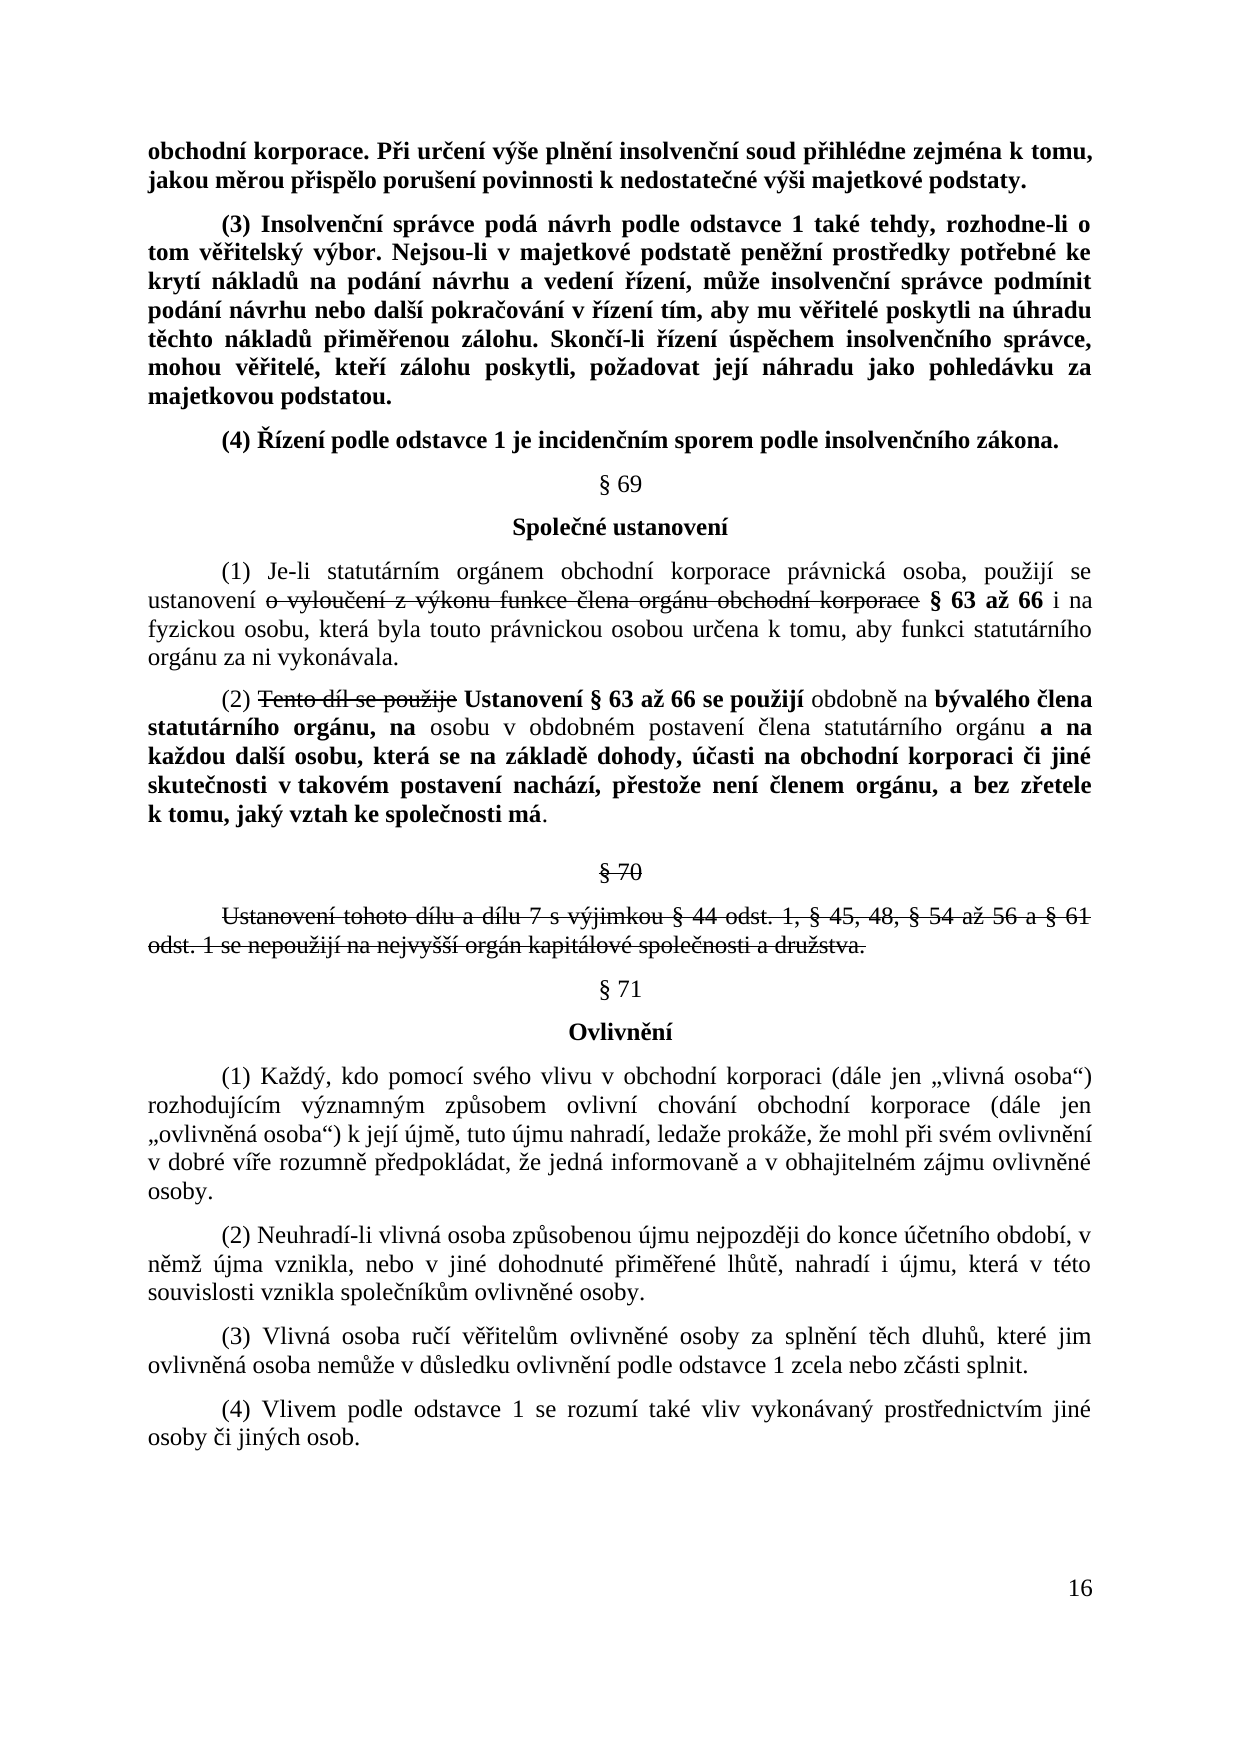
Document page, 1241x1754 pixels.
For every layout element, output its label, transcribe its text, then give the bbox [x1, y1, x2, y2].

text Společné ustanovení [148, 512, 1092, 541]
text § 71 [148, 974, 1092, 1002]
text § 70 [148, 857, 1092, 886]
text (4) Vlivem podle odstavce 1 se rozumí také vliv vykonávaný prostřednictvím jiné osoby či jiných osob. [148, 1394, 1092, 1451]
text § 69 [148, 469, 1092, 497]
text (2) Tento díl se použije Ustanovení § 63 až 66 se použijí obdobně na bývalého člena statutárního orgánu, na osobu v obdobném postavení člena statutárního orgánu a na každou další osobu, která se na základě dohody, účasti na obchodní korporaci či jiné skutečnosti v takovém postavení nachází, přestože není členem orgánu, a bez zřetele k tomu, jaký vztah ke společnosti má. [148, 684, 1092, 827]
text (2) Neuhradí-li vlivná osoba způsobenou újmu nejpozději do konce účetního období, v němž újma vznikla, nebo v jiné dohodnuté přiměřené lhůtě, nahradí i újmu, která v této souvislosti vznikla společníkům ovlivněné osoby. [148, 1220, 1092, 1306]
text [148, 136, 1092, 194]
text (1) Je-li statutárním orgánem obchodní korporace právnická osoba, použijí se ustanovení o vyloučení z výkonu funkce člena orgánu obchodní korporace § 63 až 66 i na fyzickou osobu, která byla touto právnickou osobou určena k tomu, aby funkci statutárního orgánu za ni vykonávala. [148, 556, 1092, 671]
text (3) Vlivná osoba ručí věřitelům ovlivněné osoby za splnění těch dluhů, které jim ovlivněná osoba nemůže v důsledku ovlivnění podle odstavce 1 zcela nebo zčásti splnit. [148, 1321, 1092, 1379]
text (4) Řízení podle odstavce 1 je incidenčním sporem podle insolvenčního zákona. [148, 425, 1092, 454]
text (1) Každý, kdo pomocí svého vlivu v obchodní korporaci (dále jen „vlivná osoba“) rozhodujícím významným způsobem ovlivní chování obchodní korporace (dále jen „ovlivněná osoba“) k její újmě, tuto újmu nahradí, ledaže prokáže, že mohl při svém ovlivnění v dobré víře rozumně předpokládat, že jedná informovaně a v obhajitelném zájmu ovlivněné osoby. [148, 1061, 1092, 1205]
text Ustanovení tohoto dílu a dílu 7 s výjimkou § 44 odst. 1, § 45, 48, § 54 až 56 a § 61 odst. 1 se nepoužijí na nejvyšší orgán kapitálové společnosti a družstva. [148, 901, 1092, 959]
text (3) Insolvenční správce podá návrh podle odstavce 1 také tehdy, rozhodne-li o tom věřitelský výbor. Nejsou-li v majetkové podstatě peněžní prostředky potřebné ke krytí nákladů na podání návrhu a vedení řízení, může insolvenční správce podmínit podání návrhu nebo další pokračování v řízení tím, aby mu věřitelé poskytli na úhradu těchto nákladů přiměřenou zálohu. Skončí-li řízení úspěchem insolvenčního správce, mohou věřitelé, kteří zálohu poskytli, požadovat její náhradu jako pohledávku za majetkovou podstatou. [148, 209, 1092, 410]
text Ovlivnění [148, 1017, 1092, 1046]
